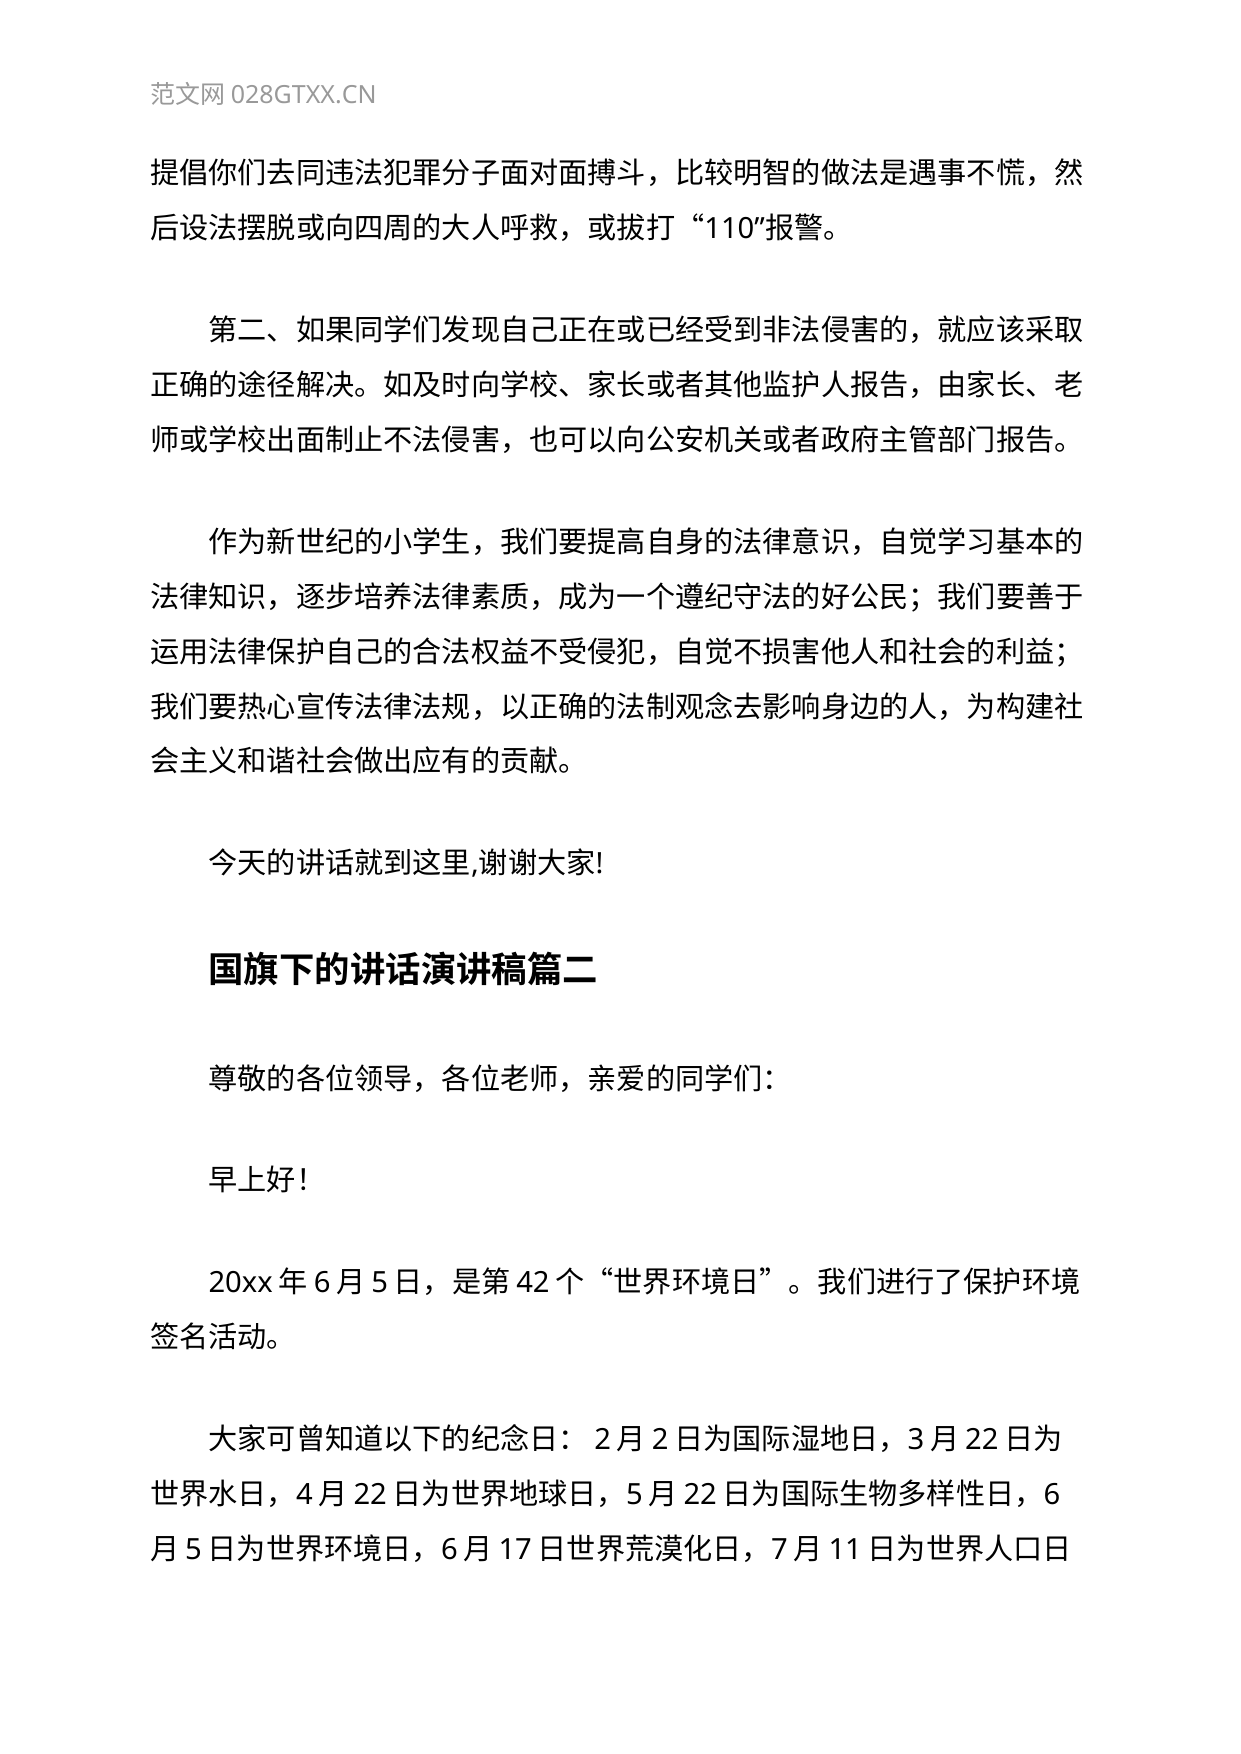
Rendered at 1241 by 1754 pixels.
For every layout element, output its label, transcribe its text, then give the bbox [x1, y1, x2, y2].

text 作为新世纪的小学生，我们要提高自身的法律意识，自觉学习基本的法律知识，逐步培养法律素质，成为一个遵纪守法的好公民；我们要善于运用法律保护自己的合法权益不受侵犯，自觉不损害他人和社会的利益；我们要热心宣传法律法规，以正确的法制观念去影响身边的人，为构建社会主义和谐社会做出应有的贡献。 [150, 518, 1090, 780]
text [150, 150, 1090, 247]
text 20xx年6月5日，是第42个“世界环境日”。我们进行了保护环境签名活动。 [150, 1259, 1090, 1356]
text 国旗下的讲话演讲稿篇二 [150, 942, 1090, 993]
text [150, 1416, 1090, 1568]
text 第二、如果同学们发现自己正在或已经受到非法侵害的，就应该采取正确的途径解决。如及时向学校、家长或者其他监护人报告，由家长、老师或学校出面制止不法侵害，也可以向公安机关或者政府主管部门报告。 [150, 307, 1090, 459]
text 早上好！ [150, 1157, 1090, 1199]
text 尊敬的各位领导，各位老师，亲爱的同学们： [150, 1055, 1090, 1097]
text 今天的讲话就到这里,谢谢大家! [150, 840, 1090, 882]
